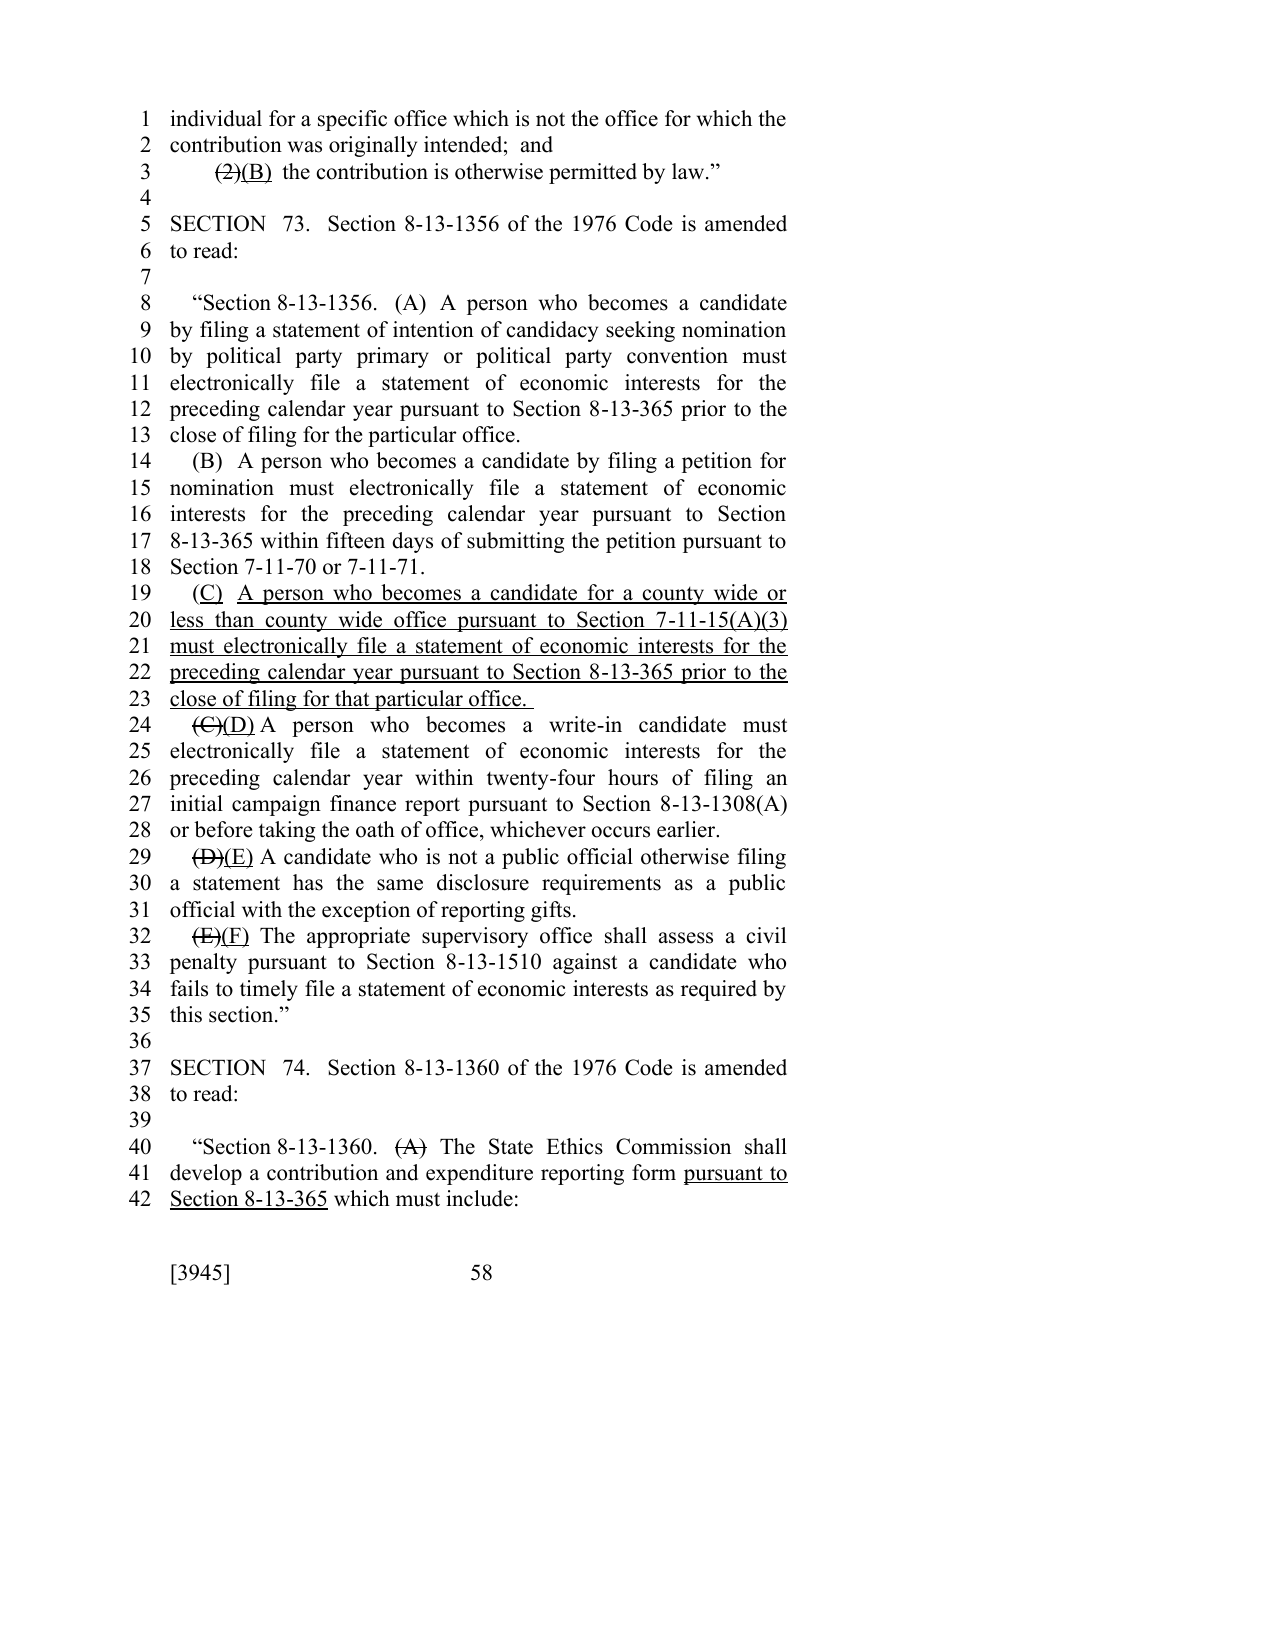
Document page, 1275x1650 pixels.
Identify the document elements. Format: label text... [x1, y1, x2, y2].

text (C)(D) A person who becomes a write-in candidate must electronically file a statement of economic interests for the preceding calendar year within twenty-four hours of filing an initial campaign finance report pursuant to Section 8-13-1308(A) or before taking the oath of office, whichever occurs earlier. [169, 711, 787, 843]
text (D)(E) A candidate who is not a public official otherwise filing a statement has the same disclosure requirements as a public official with the exception of reporting gifts. [169, 843, 787, 922]
text (C) A person who becomes a candidate for a county wide or less than county wide office pursuant to Section 7-11-15(A)(3) must electronically file a statement of economic interests for the preceding calendar year pursuant to Section 8-13-365 prior to the close of filing for that particular office. [169, 579, 787, 629]
text “Section 8-13-1356. (A) A person who becomes a candidate by filing a statement of intention of candidacy seeking nomination by political party primary or political party convention must electronically file a statement of economic interests for the preceding calendar year pursuant to Section 8-13-365 prior to the close of filing for the particular office. [169, 289, 787, 448]
text SECTION 73. Section 8-13-1356 of the 1976 Code is amended to read: [169, 210, 787, 263]
text (B) A person who becomes a candidate by filing a petition for nomination must electronically file a statement of economic interests for the preceding calendar year pursuant to Section 8-13-365 within fifteen days of submitting the petition pursuant to Section 7-11-70 or 7-11-71. [169, 448, 787, 579]
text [169, 105, 787, 158]
text “Section 8-13-1360. (A) The State Ethics Commission shall develop a contribution and expenditure reporting form pursuant to Section 8-13-365 which must include: [169, 1133, 787, 1212]
text (2)(B) the contribution is otherwise permitted by law.” [169, 158, 787, 184]
text SECTION 74. Section 8-13-1360 of the 1976 Code is amended to read: [169, 1054, 787, 1106]
text (E)(F) The appropriate supervisory office shall assess a civil penalty pursuant to Section 8-13-1510 against a candidate who fails to timely file a statement of economic interests as required by this section.” [169, 922, 787, 1027]
